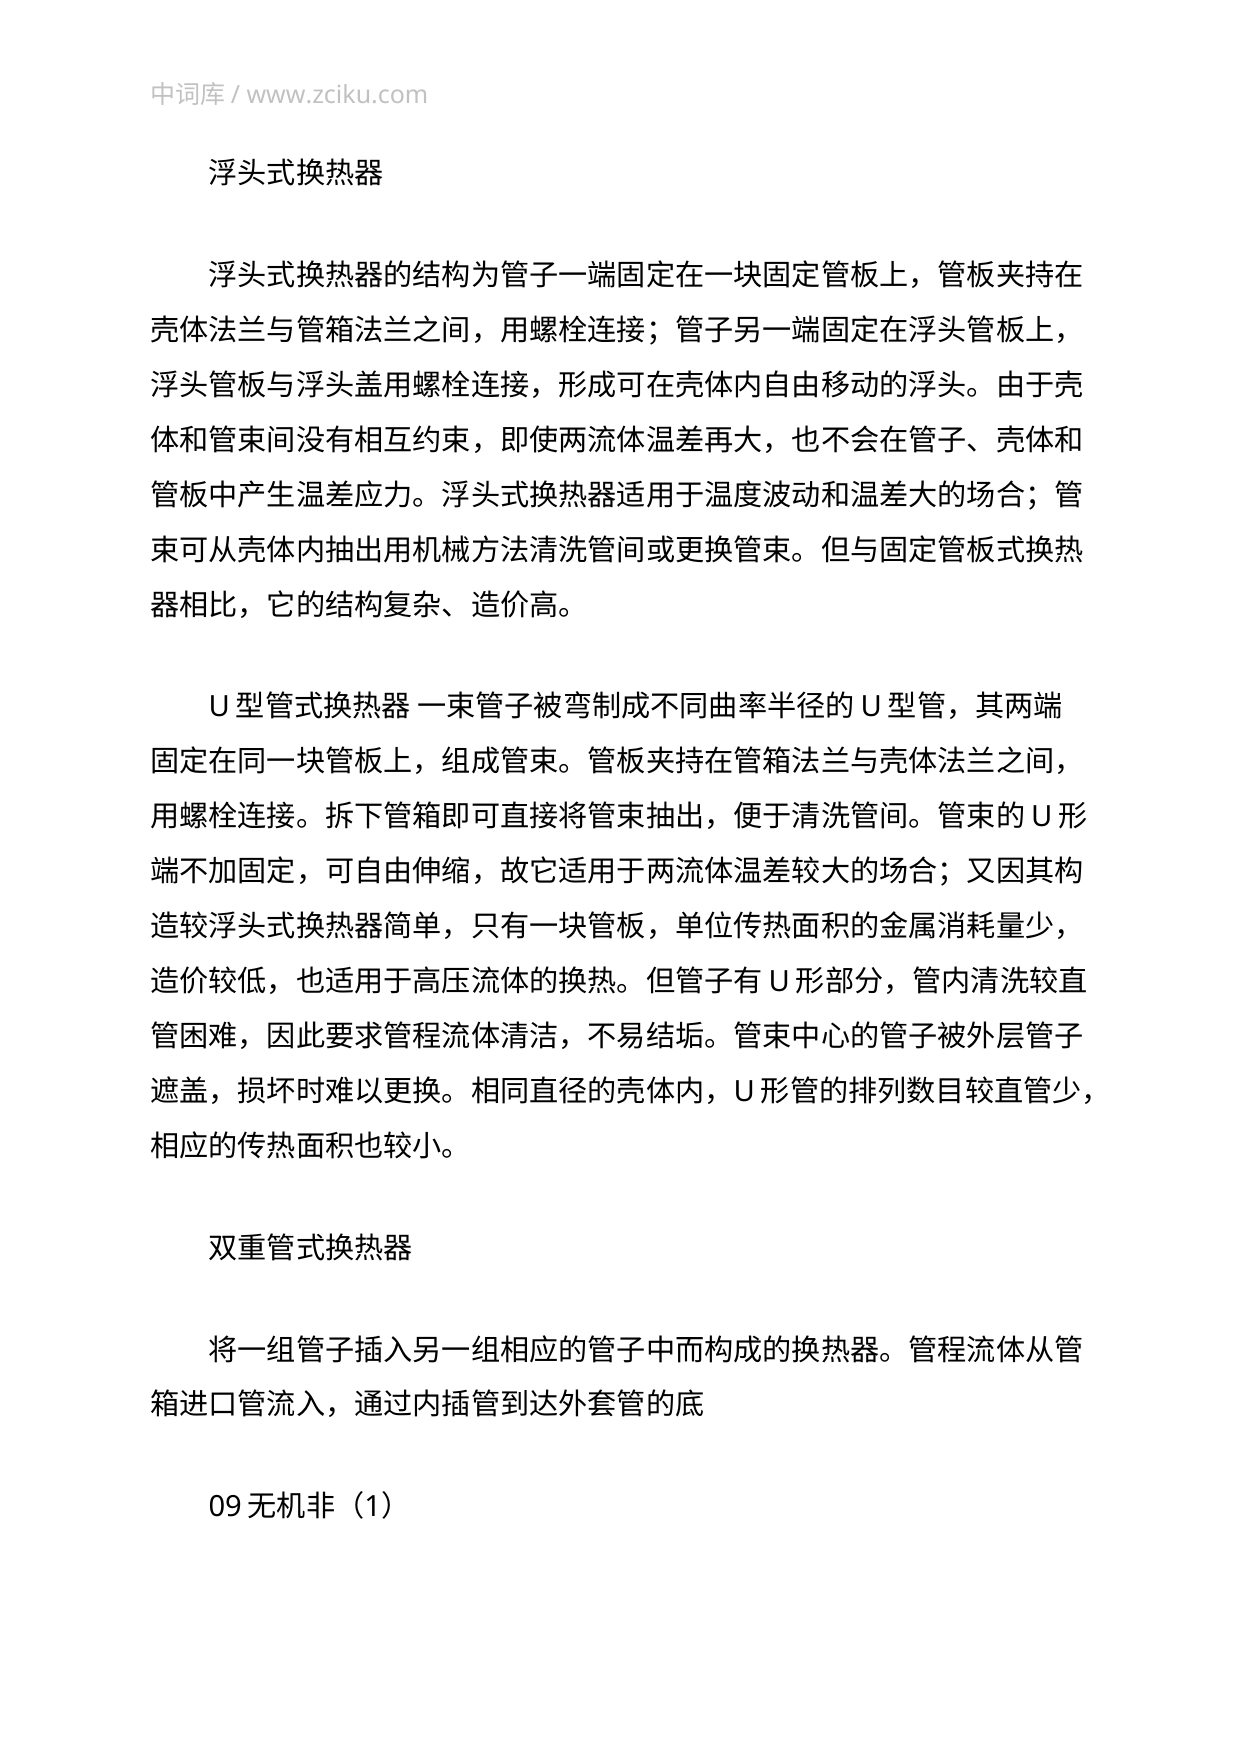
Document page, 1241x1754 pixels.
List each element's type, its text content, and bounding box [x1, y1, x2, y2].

text 将一组管子插入另一组相应的管子中而构成的换热器。管程流体从管箱进口管流入，通过内插管到达外套管的底 [150, 1326, 1090, 1423]
text 双重管式换热器 [150, 1224, 1090, 1267]
text 浮头式换热器 [150, 150, 1090, 192]
text 09无机非（1） [150, 1483, 1090, 1525]
text U型管式换热器 一束管子被弯制成不同曲率半径的U型管，其两端固定在同一块管板上，组成管束。管板夹持在管箱法兰与壳体法兰之间，用螺栓连接。拆下管箱即可直接将管束抽出，便于清洗管间。管束的U形端不加固定，可自由伸缩，故它适用于两流体温差较大的场合；又因其构造较浮头式换热器简单，只有一块管板，单位传热面积的金属消耗量少，造价较低，也适用于高压流体的换热。但管子有U形部分，管内清洗较直管困难，因此要求管程流体清洁，不易结垢。管束中心的管子被外层管子遮盖，损坏时难以更换。相同直径的壳体内，U形管的排列数目较直管少，相应的传热面积也较小。 [150, 683, 1090, 1165]
text 浮头式换热器的结构为管子一端固定在一块固定管板上，管板夹持在壳体法兰与管箱法兰之间，用螺栓连接；管子另一端固定在浮头管板上，浮头管板与浮头盖用螺栓连接，形成可在壳体内自由移动的浮头。由于壳体和管束间没有相互约束，即使两流体温差再大，也不会在管子、壳体和管板中产生温差应力。浮头式换热器适用于温度波动和温差大的场合；管束可从壳体内抽出用机械方法清洗管间或更换管束。但与固定管板式换热器相比，它的结构复杂、造价高。 [150, 252, 1090, 623]
